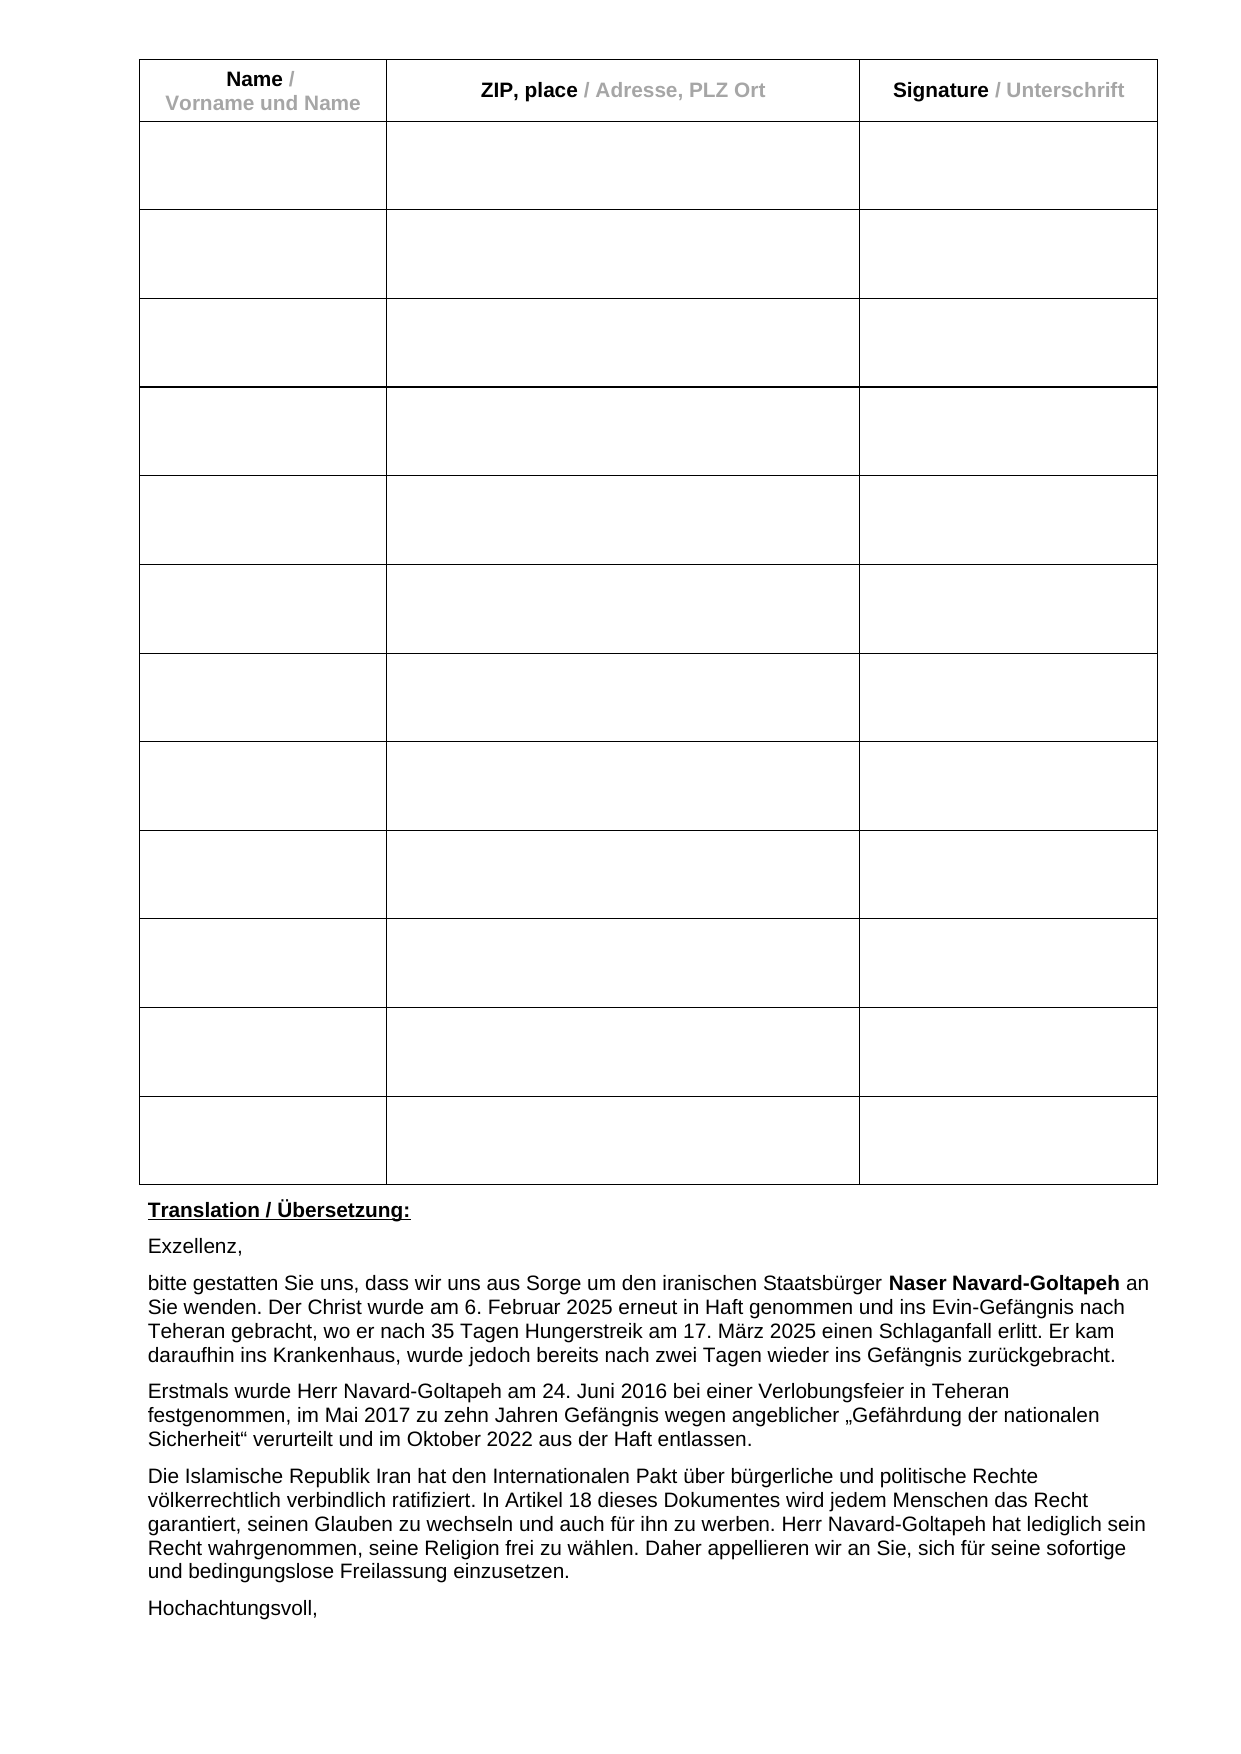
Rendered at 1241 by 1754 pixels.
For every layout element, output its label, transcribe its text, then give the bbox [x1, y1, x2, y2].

table_cell [387, 1097, 859, 1184]
text Hochachtungsvoll, [148, 1596, 1152, 1620]
table_cell [140, 831, 386, 918]
table_cell [387, 299, 859, 386]
table_header ZIP, place / Adresse, PLZ Ort [387, 60, 859, 121]
table_cell [387, 565, 859, 652]
table_cell [387, 476, 859, 564]
table_cell [387, 831, 859, 918]
table_cell [860, 122, 1157, 209]
table_cell [387, 654, 859, 741]
table_cell [140, 210, 386, 298]
table_cell [387, 919, 859, 1007]
table_cell [387, 122, 859, 209]
table_cell [140, 1008, 386, 1096]
table_cell [387, 388, 859, 475]
table_cell [860, 210, 1157, 298]
table_cell [860, 919, 1157, 1007]
table_header Name / Vorname und Name [140, 60, 386, 121]
table_cell [860, 654, 1157, 741]
table_cell [140, 299, 386, 386]
table_cell [860, 388, 1157, 475]
text Erstmals wurde Herr Navard-Goltapeh am 24. Juni 2016 bei einer Verlobungsfeier in Teheran festgenommen, im Mai 2017 zu zehn Jahren Gefängnis wegen angeblicher „Gefährdung der nationalen Sicherheit“ verurteilt und im Oktober 2022 aus der Haft entlassen. [148, 1379, 1152, 1451]
table_header Signature / Unterschrift [860, 60, 1157, 121]
text Die Islamische Republik Iran hat den Internationalen Pakt über bürgerliche und politische Rechte völkerrechtlich verbindlich ratifiziert. In Artikel 18 dieses Dokumentes wird jedem Menschen das Recht garantiert, seinen Glauben zu wechseln und auch für ihn zu werben. Herr Navard-Goltapeh hat lediglich sein Recht wahrgenommen, seine Religion frei zu wählen. Daher appellieren wir an Sie, sich für seine sofortige und bedingungslose Freilassung einzusetzen. [148, 1463, 1152, 1583]
table_cell [860, 565, 1157, 652]
table_cell [140, 565, 386, 652]
text Translation / Übersetzung: [148, 1198, 1152, 1222]
table_cell [140, 742, 386, 830]
text Exzellenz, [148, 1234, 1152, 1258]
table_cell [140, 1097, 386, 1184]
table_cell [140, 919, 386, 1007]
table_cell [860, 742, 1157, 830]
table_cell [140, 476, 386, 564]
table_cell [140, 122, 386, 209]
table_cell [387, 210, 859, 298]
table_cell [387, 742, 859, 830]
table_cell [860, 831, 1157, 918]
table_cell [140, 388, 386, 475]
table_cell [387, 1008, 859, 1096]
table_cell [860, 476, 1157, 564]
table_cell [140, 654, 386, 741]
table_cell [860, 299, 1157, 386]
table_cell [860, 1008, 1157, 1096]
table_cell [860, 1097, 1157, 1184]
text bitte gestatten Sie uns, dass wir uns aus Sorge um den iranischen Staatsbürger Naser Navard-Goltapeh an Sie wenden. Der Christ wurde am 6. Februar 2025 erneut in Haft genommen und ins Evin-Gefängnis nach Teheran gebracht, wo er nach 35 Tagen Hungerstreik am 17. März 2025 einen Schlaganfall erlitt. Er kam daraufhin ins Krankenhaus, wurde jedoch bereits nach zwei Tagen wieder ins Gefängnis zurückgebracht. [148, 1271, 1152, 1367]
